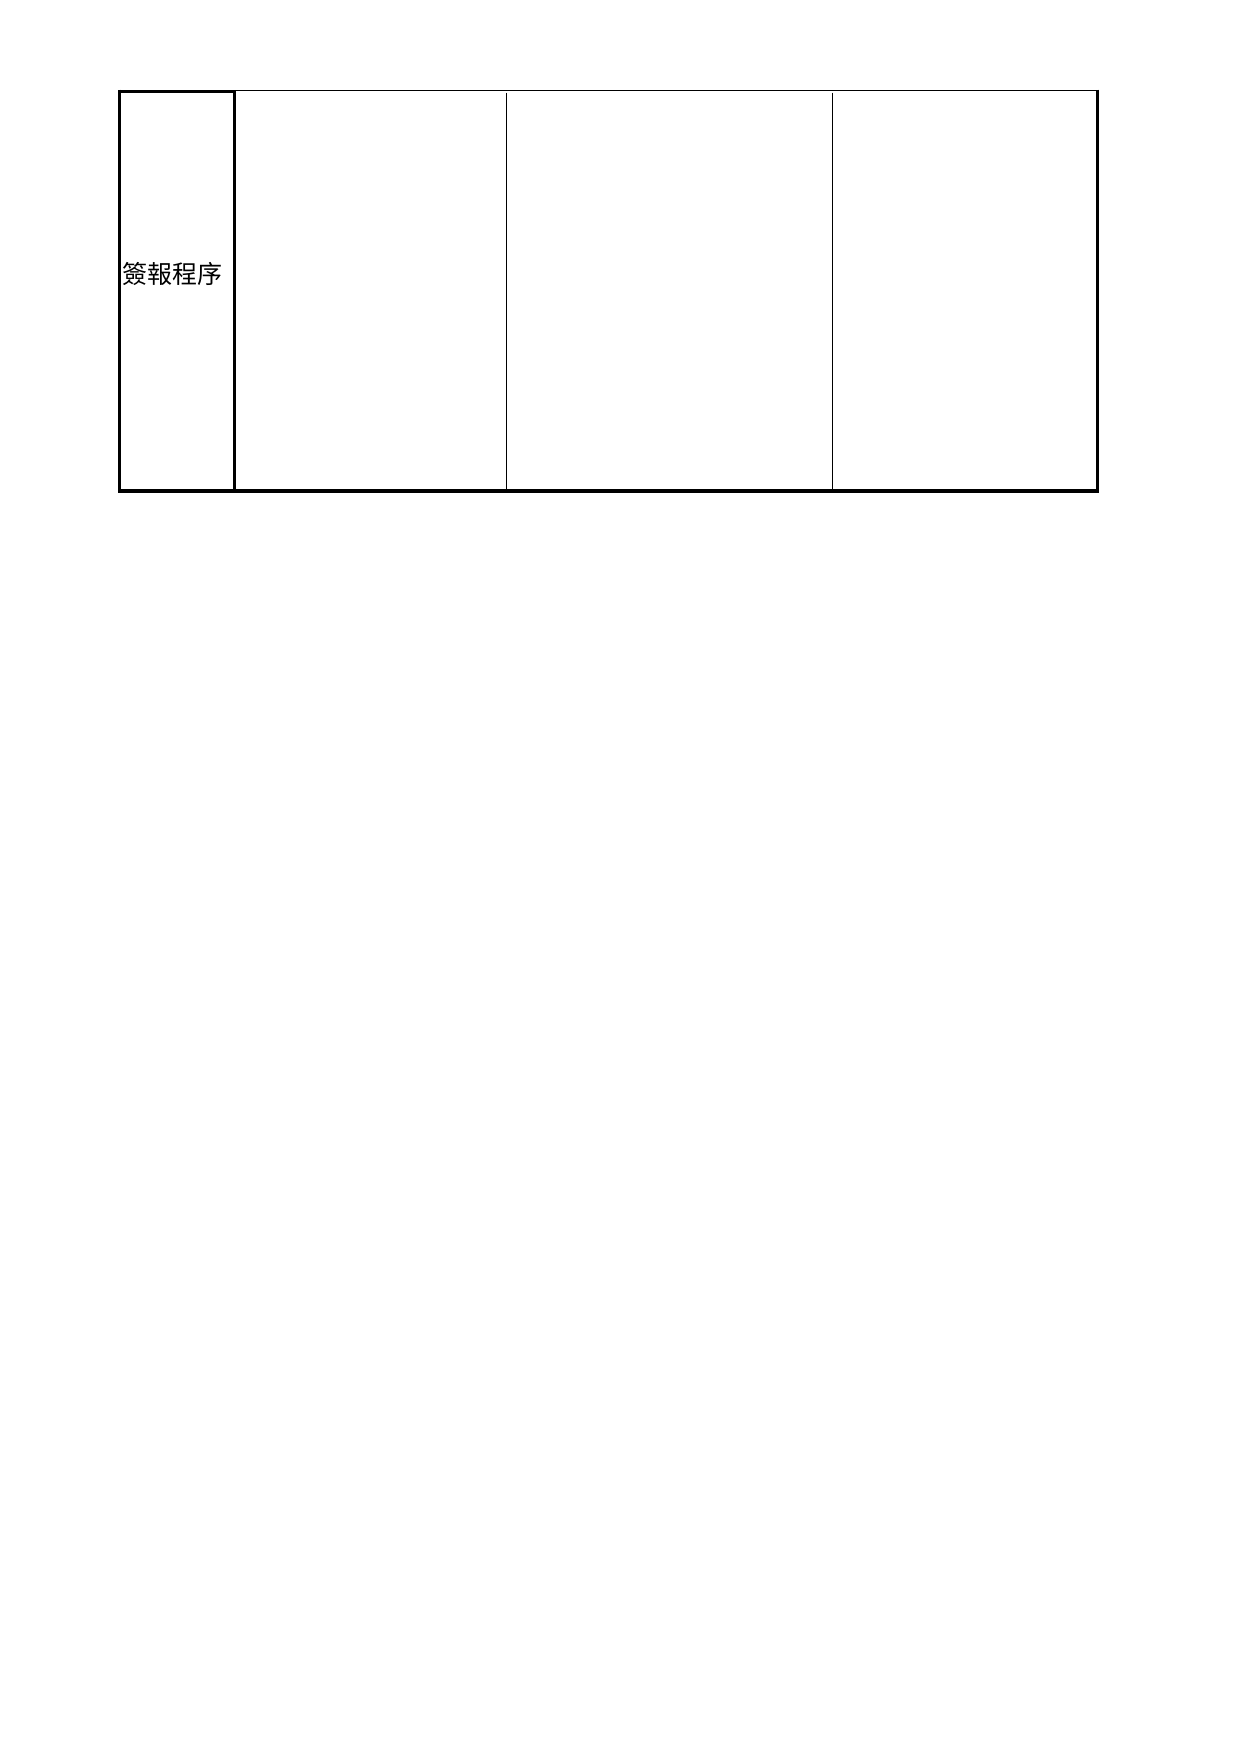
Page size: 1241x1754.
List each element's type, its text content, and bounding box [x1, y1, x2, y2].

table_cell 簽報程序 [121, 93, 233, 489]
table_cell [832, 91, 1096, 489]
table_cell [506, 91, 832, 489]
table_cell [236, 91, 506, 489]
